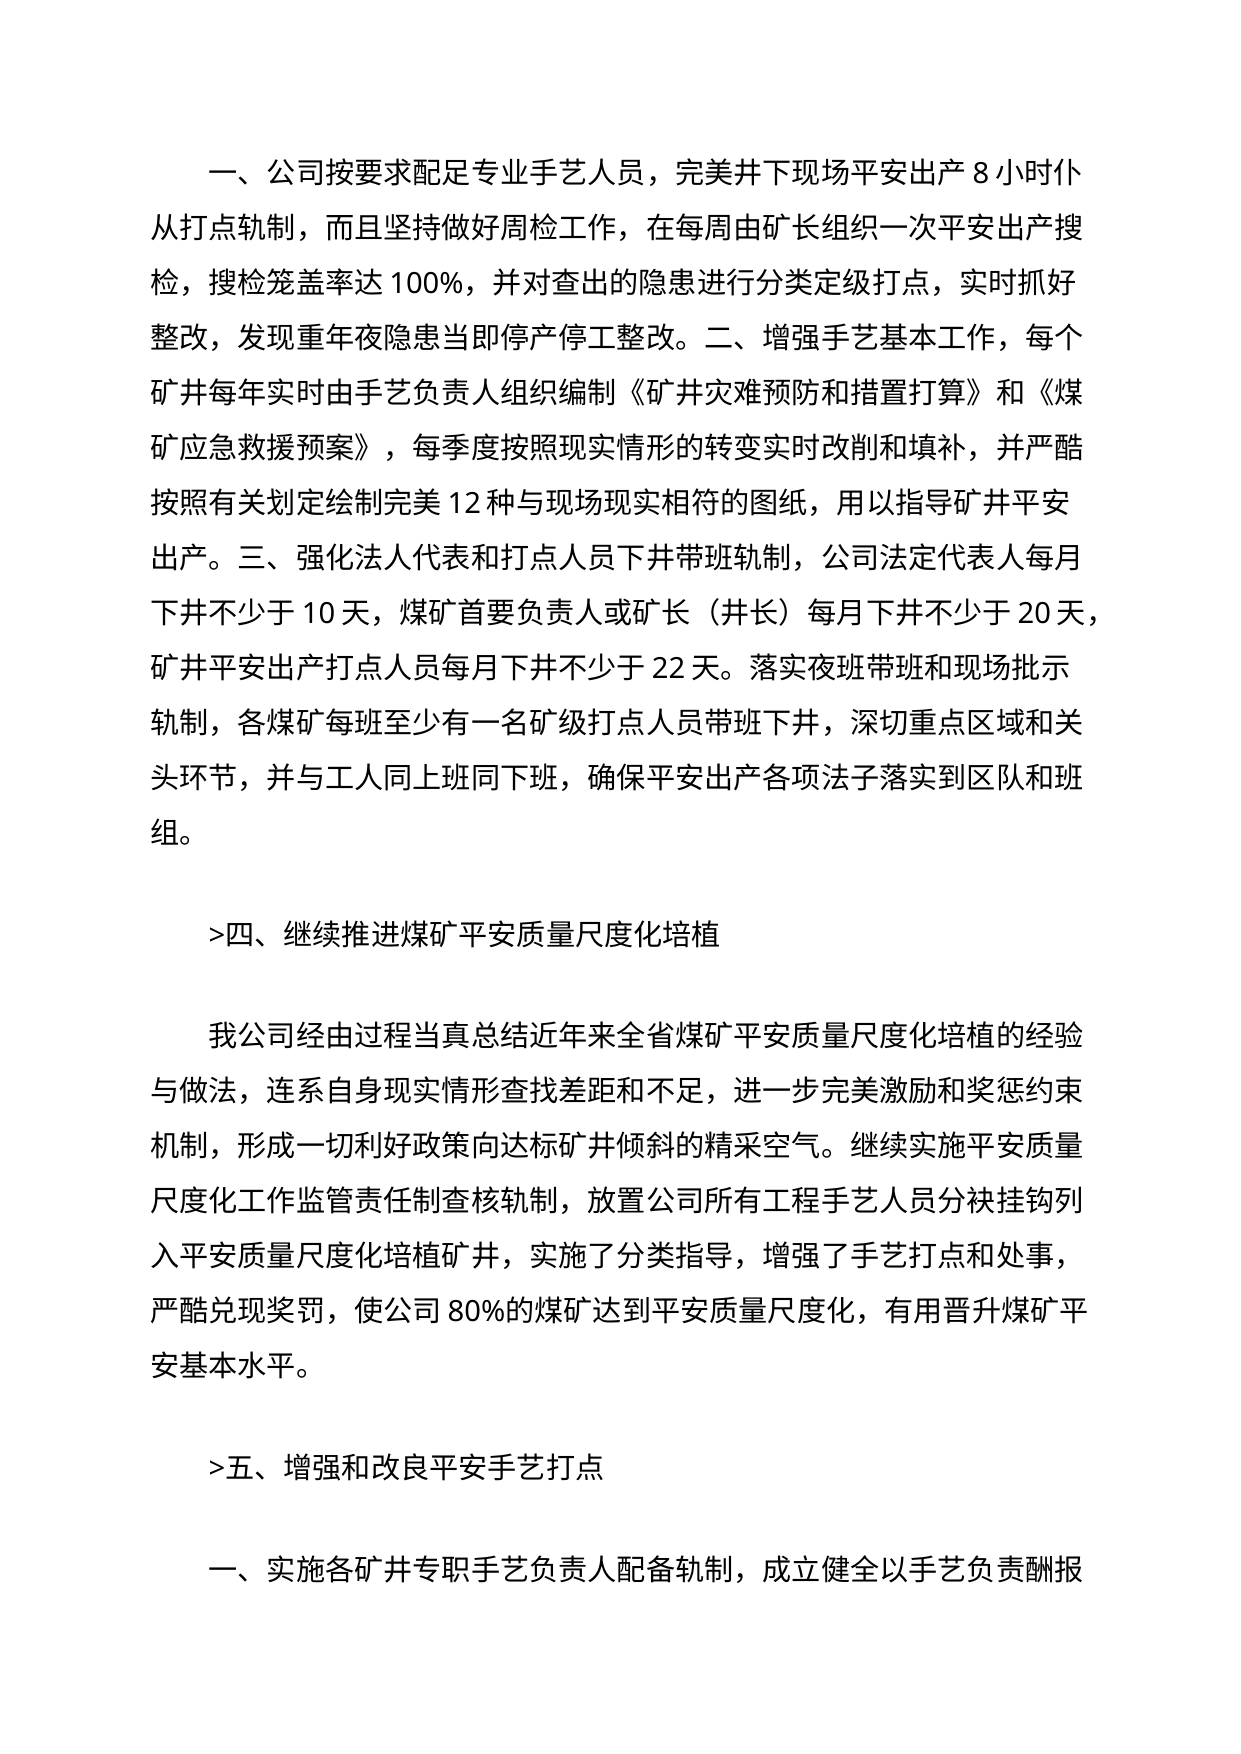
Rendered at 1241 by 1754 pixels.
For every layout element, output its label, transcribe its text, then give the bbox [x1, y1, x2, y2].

text >五、增强和改良平安手艺打点 [150, 1444, 1090, 1487]
text 我公司经由过程当真总结近年来全省煤矿平安质量尺度化培植的经验与做法，连系自身现实情形查找差距和不足，进一步完美激励和奖惩约束机制，形成一切利好政策向达标矿井倾斜的精采空气。继续实施平安质量尺度化工作监管责任制查核轨制，放置公司所有工程手艺人员分袂挂钩列入平安质量尺度化培植矿井，实施了分类指导，增强了手艺打点和处事，严酷兑现奖罚，使公司80%的煤矿达到平安质量尺度化，有用晋升煤矿平安基本水平。 [150, 1013, 1090, 1385]
text 一、公司按要求配足专业手艺人员，完美井下现场平安出产8小时仆从打点轨制，而且坚持做好周检工作，在每周由矿长组织一次平安出产搜检，搜检笼盖率达100%，并对查出的隐患进行分类定级打点，实时抓好整改，发现重年夜隐患当即停产停工整改。二、增强手艺基本工作，每个矿井每年实时由手艺负责人组织编制《矿井灾难预防和措置打算》和《煤矿应急救援预案》，每季度按照现实情形的转变实时改削和填补，并严酷按照有关划定绘制完美12种与现场现实相符的图纸，用以指导矿井平安出产。三、强化法人代表和打点人员下井带班轨制，公司法定代表人每月下井不少于10天，煤矿首要负责人或矿长（井长）每月下井不少于20天，矿井平安出产打点人员每月下井不少于22天。落实夜班带班和现场批示轨制，各煤矿每班至少有一名矿级打点人员带班下井，深切重点区域和关头环节，并与工人同上班同下班，确保平安出产各项法子落实到区队和班组。 [150, 150, 1090, 852]
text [150, 1546, 1090, 1588]
text >四、继续推进煤矿平安质量尺度化培植 [150, 911, 1090, 953]
